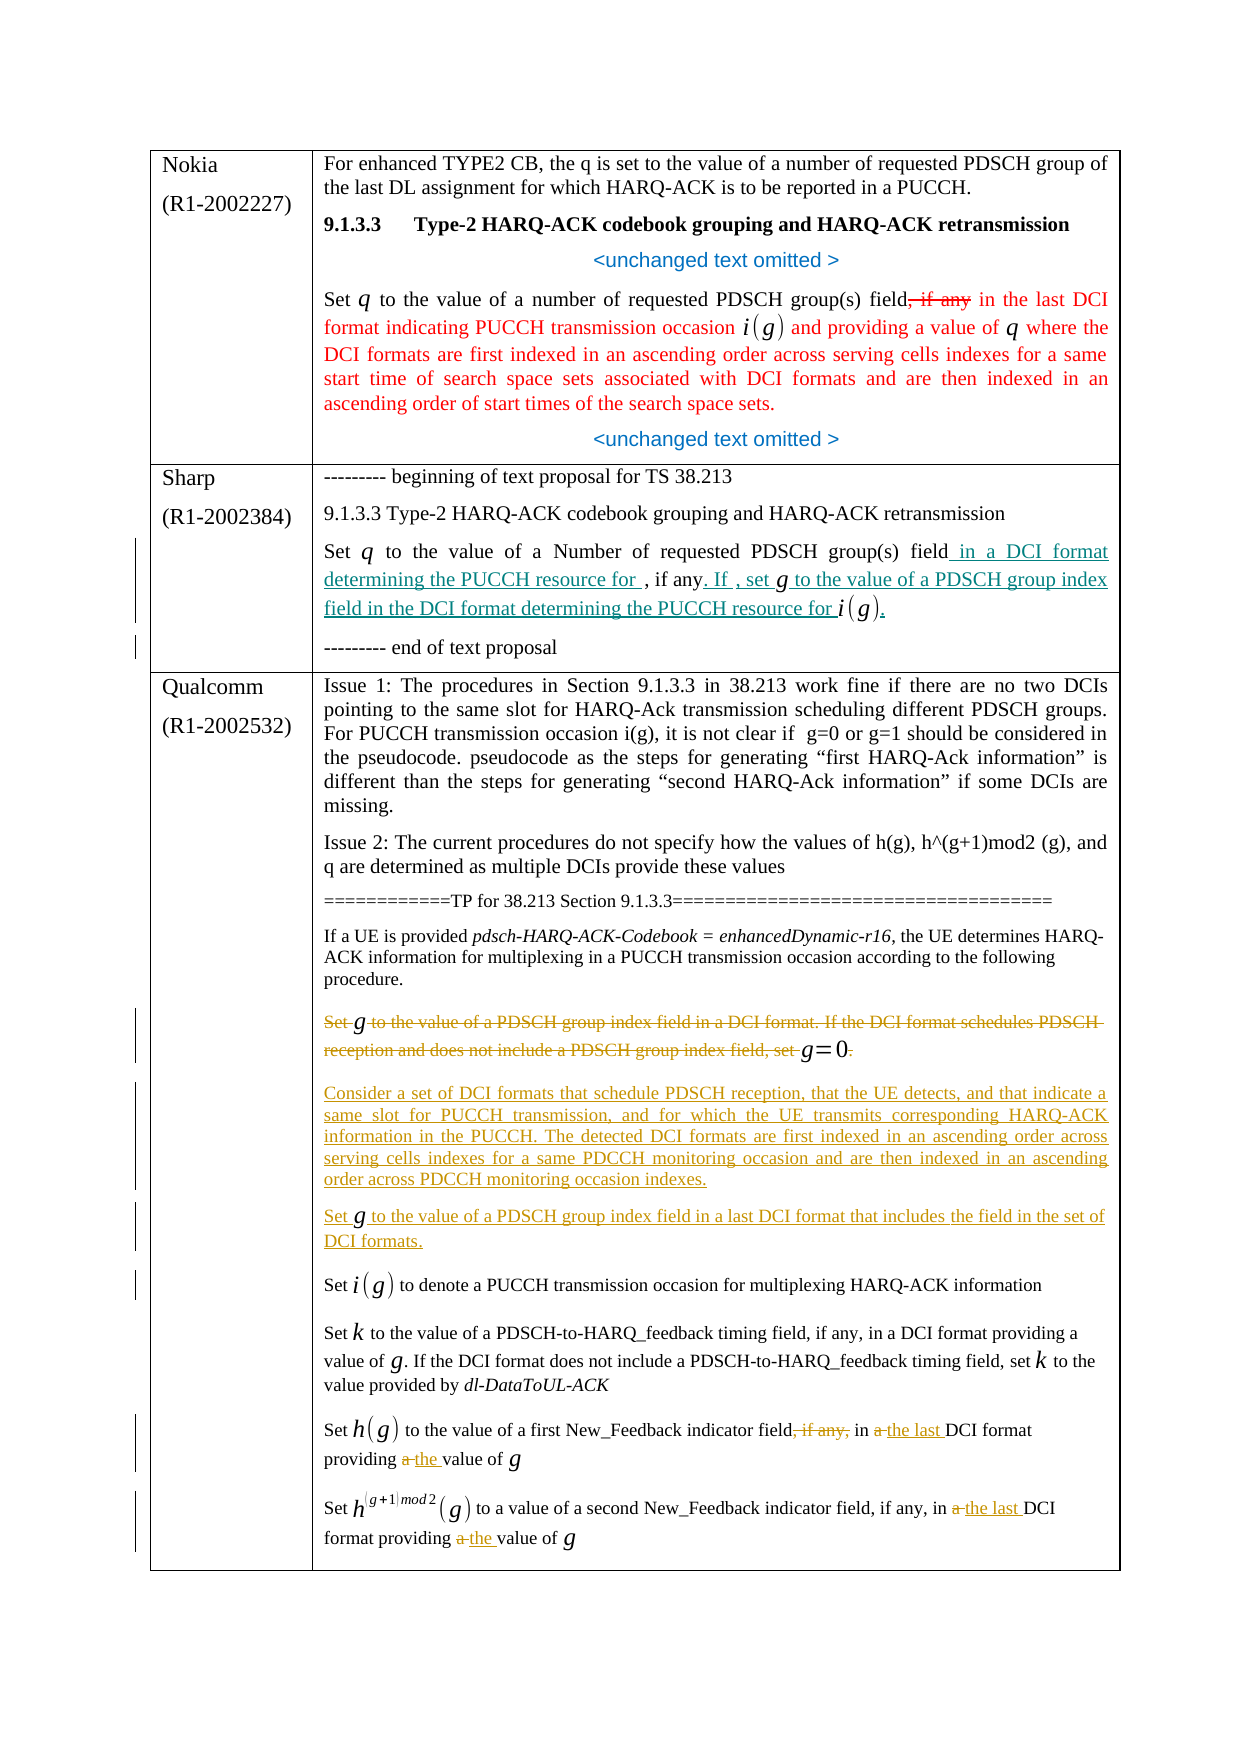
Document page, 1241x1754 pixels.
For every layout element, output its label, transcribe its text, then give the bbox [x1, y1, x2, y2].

table_cell For enhanced TYPE2 CB, the q is set to the value of a number of requested PDSCH group of the last DL assignment for which HARQ-ACK is to be reported in a PUCCH. 9.1.3.3 Type-2 HARQ-ACK codebook grouping and HARQ-ACK retransmission <unchanged text omitted > Set to the value of a number of requested PDSCH group(s) field, if any in the last DCI format indicating PUCCH transmission occasion and providing a value of where the DCI formats are first indexed in an ascending order across serving cells indexes for a same start time of search space sets associated with DCI formats and are then indexed in an ascending order of start times of the search space sets. <unchanged text omitted > [313, 151, 1119, 463]
table_cell Nokia (R1-2002227) [151, 151, 312, 463]
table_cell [313, 673, 1119, 1570]
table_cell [151, 673, 312, 1570]
table_cell --------- beginning of text proposal for TS 38.213 9.1.3.3 Type-2 HARQ-ACK codebook grouping and HARQ-ACK retransmission Set to the value of a Number of requested PDSCH group(s) field, if any --------- end of text proposal [313, 465, 1119, 672]
table_cell Sharp (R1-2002384) [151, 465, 312, 672]
